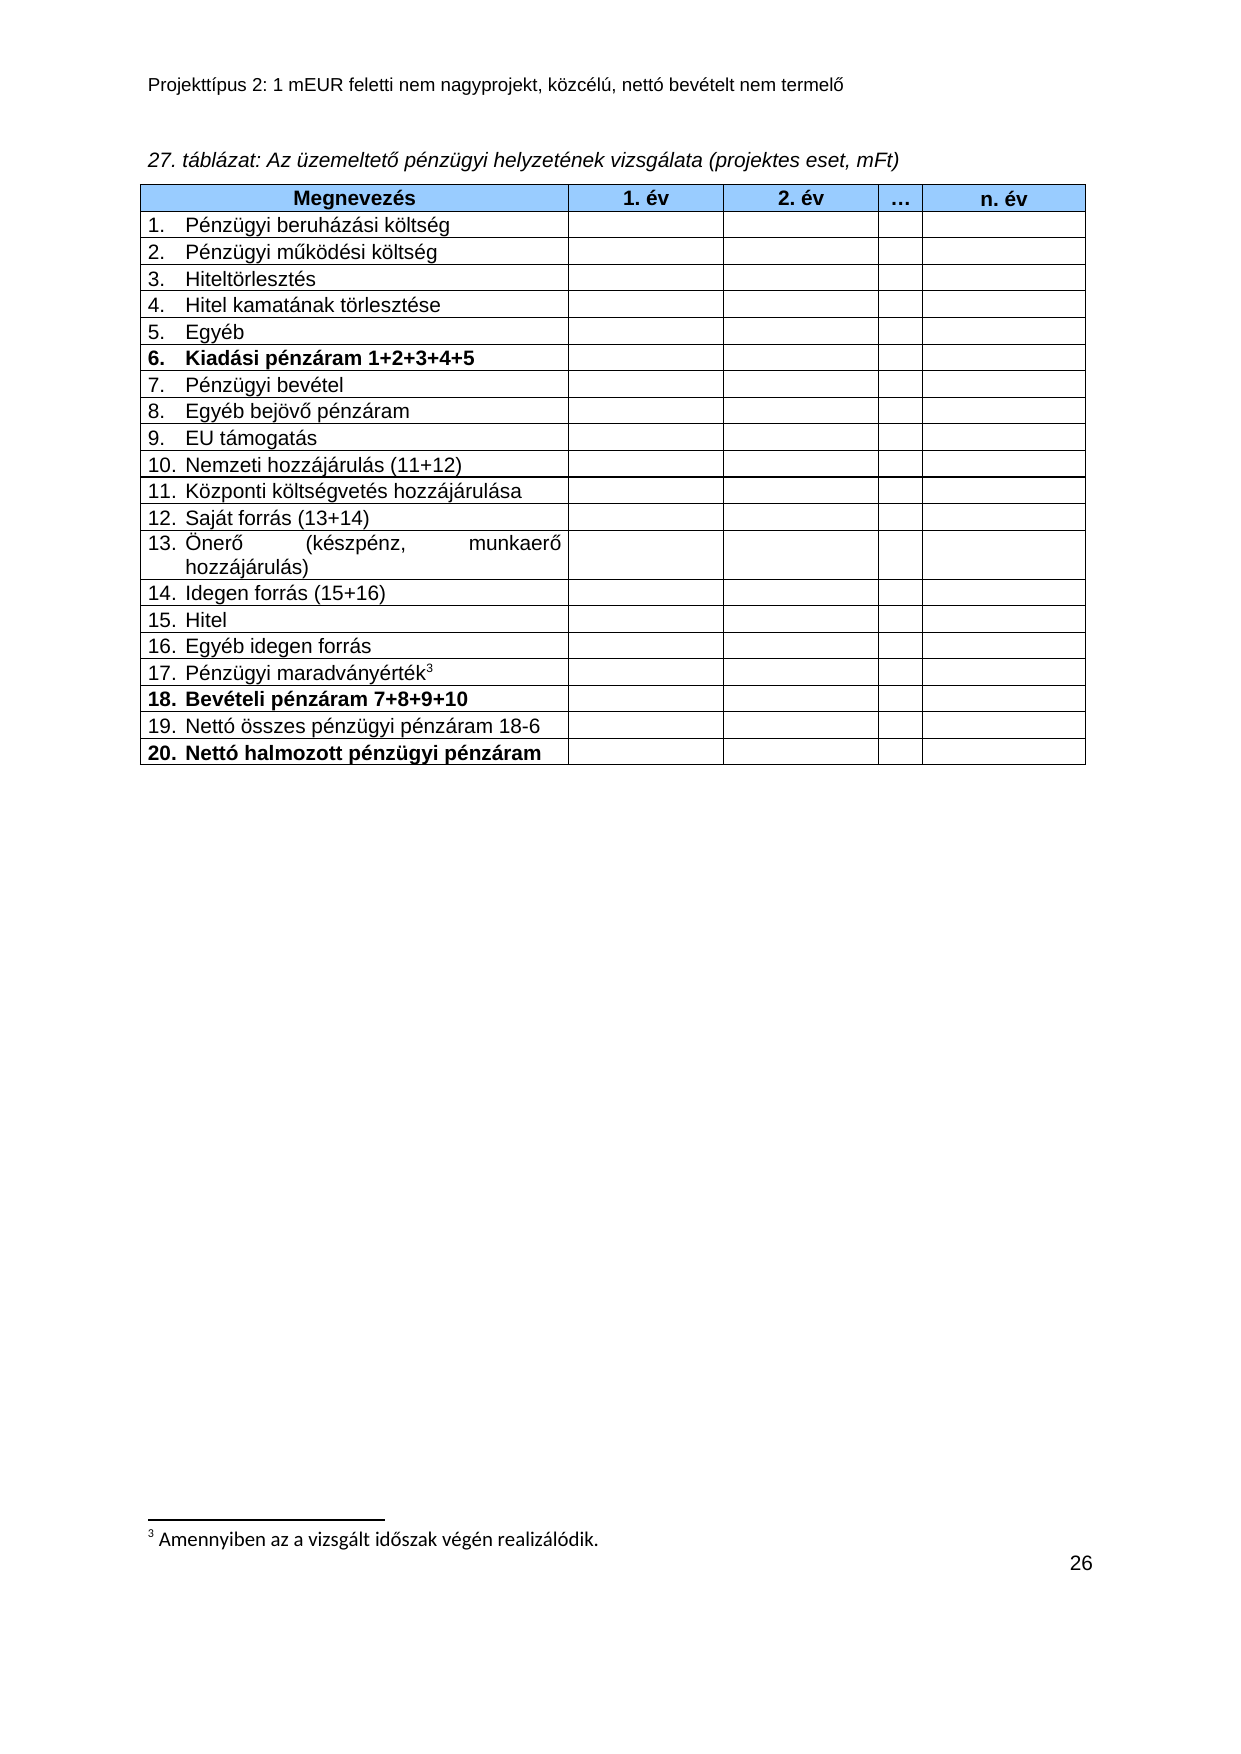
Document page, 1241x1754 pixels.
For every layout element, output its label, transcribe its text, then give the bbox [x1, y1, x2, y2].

table_cell [569, 580, 723, 605]
table_cell [879, 659, 922, 685]
table_cell [724, 659, 878, 685]
table_cell [569, 265, 723, 290]
table_cell [724, 345, 878, 370]
table_cell [879, 478, 922, 503]
table_cell [724, 580, 878, 605]
table_cell [923, 398, 1085, 423]
table_cell Idegen forrás (15+16) [141, 580, 568, 605]
table_header n. év [923, 185, 1085, 211]
table_cell [569, 712, 723, 738]
table_cell [923, 659, 1085, 685]
table_cell [923, 606, 1085, 632]
table_cell Pénzügyi bevétel [141, 371, 568, 397]
table_cell [879, 398, 922, 423]
table_cell Egyéb [141, 318, 568, 343]
table_cell [724, 291, 878, 317]
table_cell Pénzügyi beruházási költség [141, 212, 568, 237]
table_cell [879, 633, 922, 658]
table_cell [724, 712, 878, 738]
table_cell [879, 345, 922, 370]
table_header … [879, 185, 922, 211]
table_cell Nemzeti hozzájárulás (11+12) [141, 451, 568, 476]
table_cell Kiadási pénzáram 1+2+3+4+5 [141, 345, 568, 370]
table_cell [879, 451, 922, 476]
table_cell [923, 686, 1085, 711]
table_cell [724, 504, 878, 529]
table_cell [569, 212, 723, 237]
table_cell Saját forrás (13+14) [141, 504, 568, 529]
table_cell [923, 345, 1085, 370]
table_cell Önerő (készpénz, munkaerő hozzájárulás) [141, 531, 568, 578]
table_cell [923, 478, 1085, 503]
table_cell [569, 504, 723, 529]
table_cell [879, 504, 922, 529]
table_cell [569, 238, 723, 264]
table_cell [923, 291, 1085, 317]
table_header 2. év [724, 185, 878, 211]
table_cell [724, 238, 878, 264]
table_cell [923, 633, 1085, 658]
table_cell [923, 712, 1085, 738]
table_cell [724, 265, 878, 290]
table_cell Hitel [141, 606, 568, 632]
table_cell [923, 212, 1085, 237]
table_cell [569, 451, 723, 476]
table_cell Pénzügyi működési költség [141, 238, 568, 264]
table_header 1. év [569, 185, 723, 211]
table_cell [569, 398, 723, 423]
table_cell EU támogatás [141, 424, 568, 450]
table_cell [724, 318, 878, 343]
table_cell [724, 451, 878, 476]
table_cell [569, 345, 723, 370]
table_cell [569, 531, 723, 578]
table_cell [923, 580, 1085, 605]
table_cell Pénzügyi maradványérték [141, 659, 568, 685]
table_cell [724, 531, 878, 578]
table_cell [879, 580, 922, 605]
table_cell Hiteltörlesztés [141, 265, 568, 290]
table_cell [923, 504, 1085, 529]
table_cell [569, 318, 723, 343]
table_cell [724, 371, 878, 397]
table_cell [724, 424, 878, 450]
table_cell [724, 606, 878, 632]
table_cell [724, 478, 878, 503]
table_cell [724, 212, 878, 237]
table_cell Nettó összes pénzügyi pénzáram 18-6 [141, 712, 568, 738]
table_cell [879, 424, 922, 450]
table_cell [569, 424, 723, 450]
table_cell [569, 686, 723, 711]
table_cell [879, 265, 922, 290]
table_cell [569, 478, 723, 503]
text 27. táblázat: Az üzemeltető pénzügyi helyzetének vizsgálata (projektes eset, mFt) [148, 148, 1092, 172]
table_cell [923, 451, 1085, 476]
table_cell Egyéb idegen forrás [141, 633, 568, 658]
table_cell [879, 238, 922, 264]
table_cell [569, 659, 723, 685]
table_cell [879, 318, 922, 343]
table_cell [923, 318, 1085, 343]
table_cell [923, 531, 1085, 578]
table_cell [724, 686, 878, 711]
table_cell [879, 686, 922, 711]
table_cell [879, 531, 922, 578]
table_cell Központi költségvetés hozzájárulása [141, 478, 568, 503]
table_cell [879, 712, 922, 738]
table_cell [879, 291, 922, 317]
table_cell [569, 606, 723, 632]
table_cell [569, 739, 723, 764]
table_cell [879, 212, 922, 237]
table_cell Egyéb bejövő pénzáram [141, 398, 568, 423]
table_header Megnevezés [141, 185, 568, 211]
table_cell [879, 606, 922, 632]
table_cell Bevételi pénzáram 7+8+9+10 [141, 686, 568, 711]
table_cell [724, 739, 878, 764]
table_cell [923, 265, 1085, 290]
table_cell [569, 291, 723, 317]
table_cell [879, 739, 922, 764]
table_cell [923, 739, 1085, 764]
table_cell [923, 424, 1085, 450]
table_cell [923, 238, 1085, 264]
table_cell [569, 371, 723, 397]
table_cell [569, 633, 723, 658]
table_cell [724, 633, 878, 658]
table_cell [879, 371, 922, 397]
table_cell [923, 371, 1085, 397]
table_cell [724, 398, 878, 423]
table_cell Hitel kamatának törlesztése [141, 291, 568, 317]
table_cell Nettó halmozott pénzügyi pénzáram [141, 739, 568, 764]
